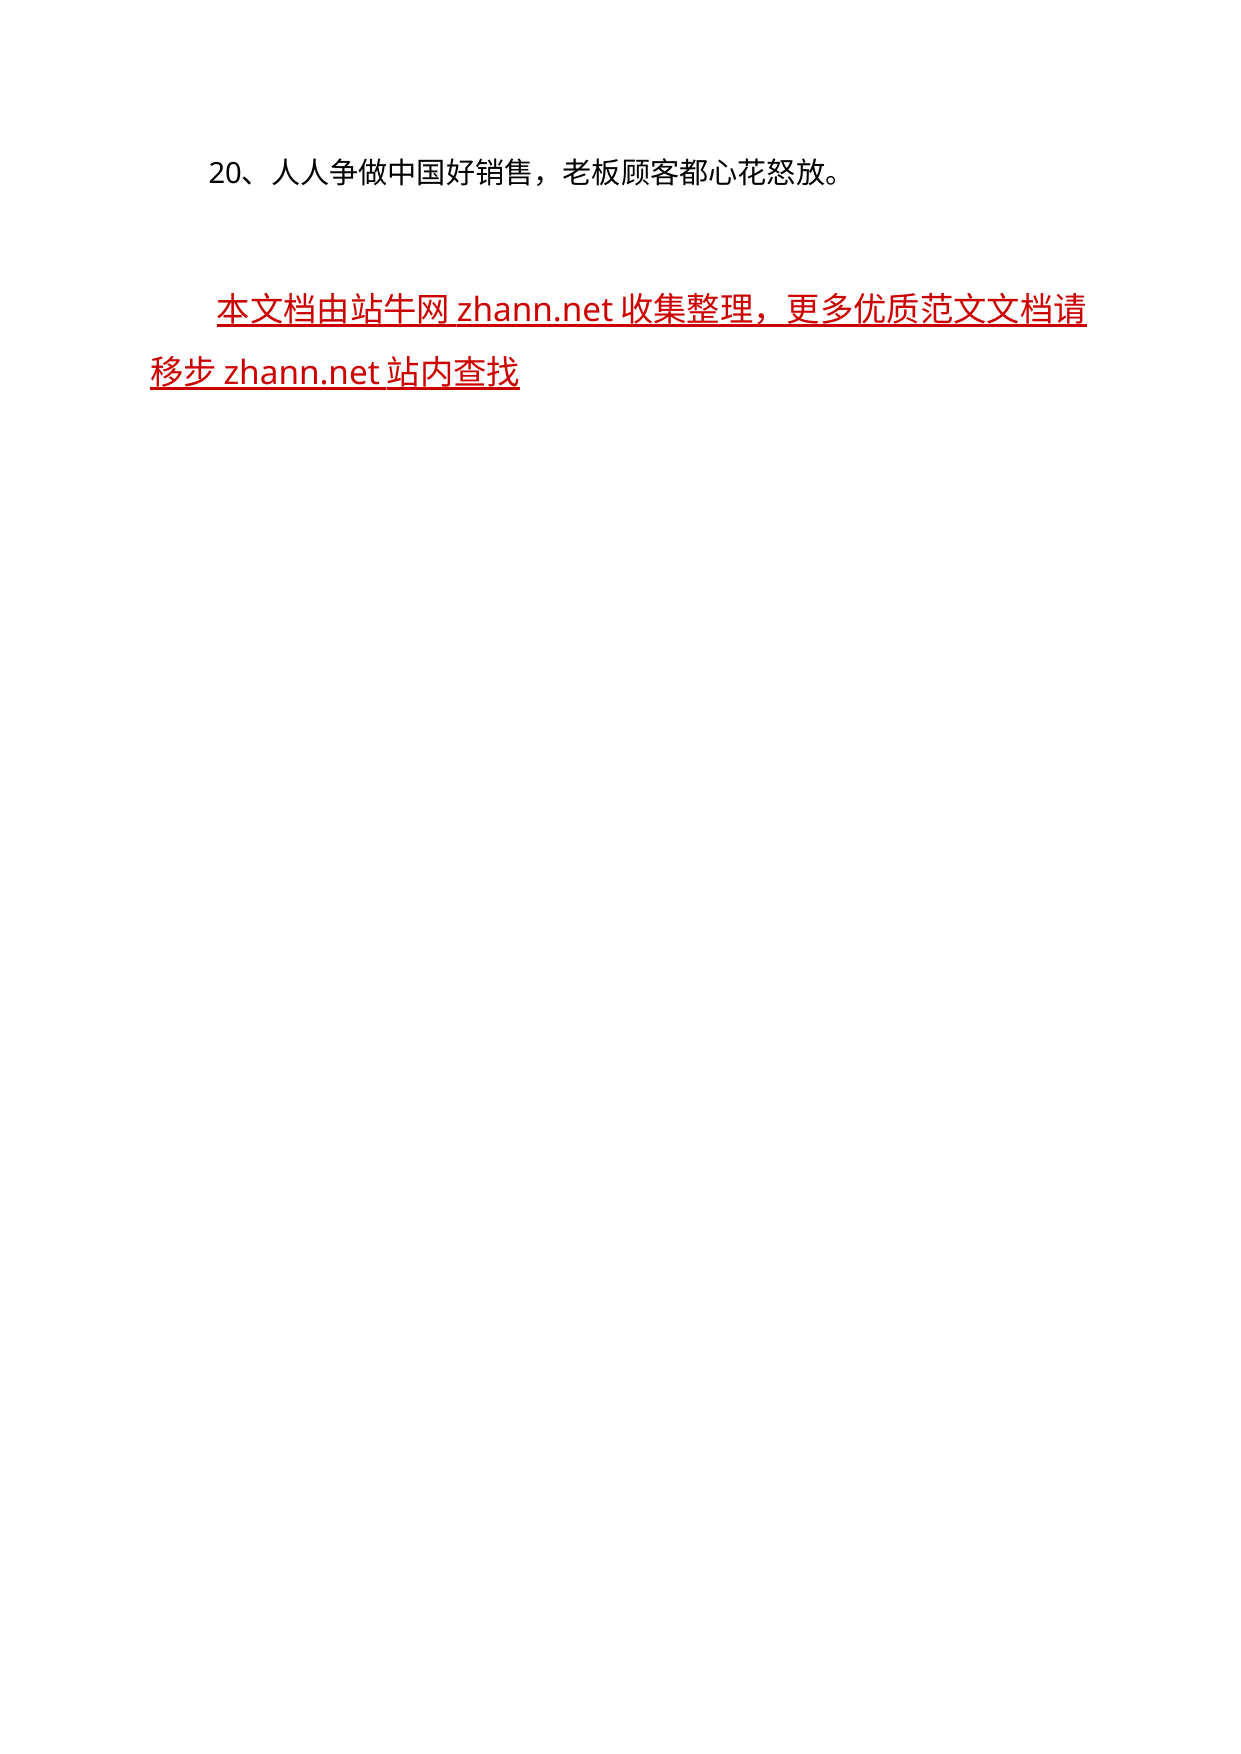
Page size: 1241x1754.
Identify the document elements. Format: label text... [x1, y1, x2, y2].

text 20、人人争做中国好销售，老板顾客都心花怒放。 [150, 150, 1090, 192]
text 本文档由站牛网zhann.net收集整理，更多优质范文文档请移步zhann.net站内查找 [150, 283, 1090, 394]
